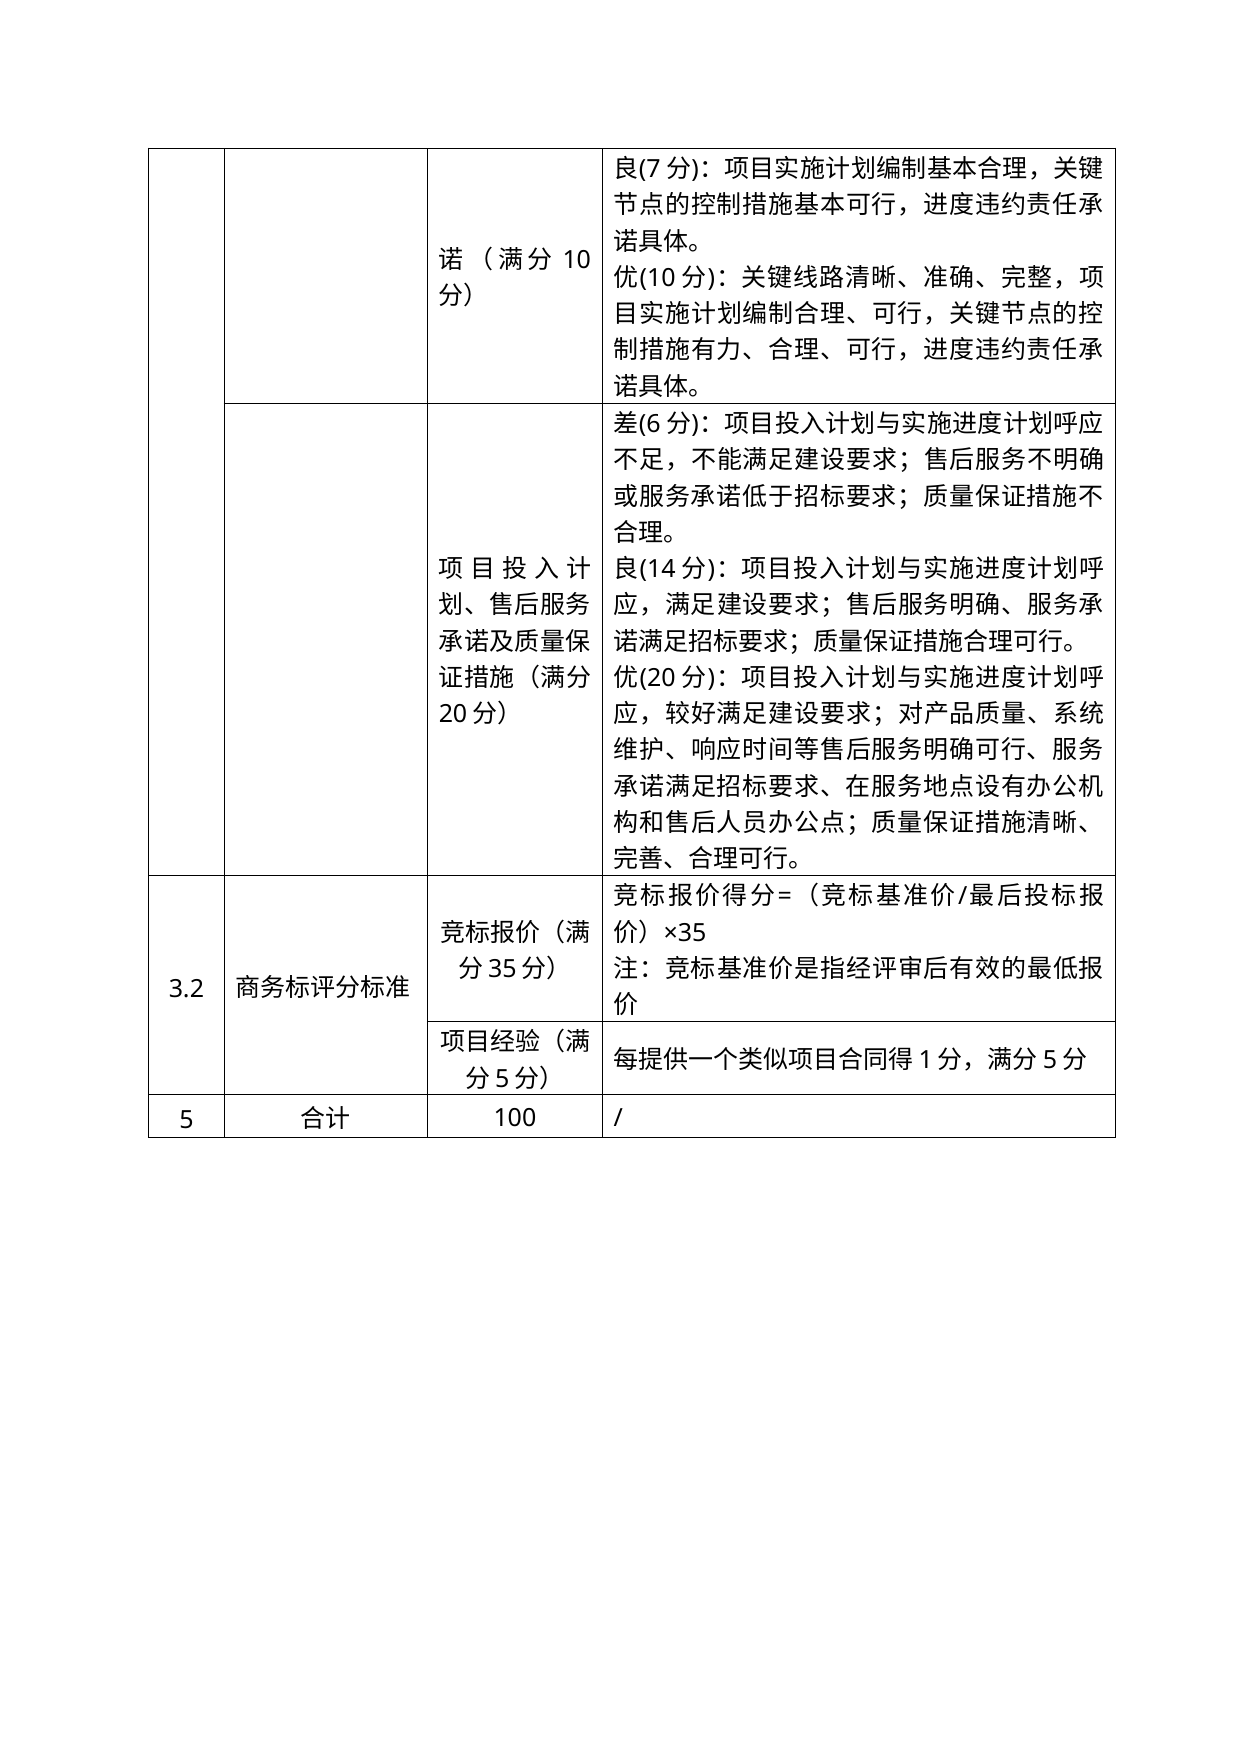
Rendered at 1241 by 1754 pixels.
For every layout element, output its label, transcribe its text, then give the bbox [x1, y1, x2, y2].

table_cell 竞标报价得分=（竞标基准价/最后投标报价）×35 注：竞标基准价是指经评审后有效的最低报价 [603, 876, 1115, 1021]
table_cell 5 [149, 1095, 224, 1137]
table_cell / [603, 1095, 1115, 1137]
table_cell 项目经验（满分5分） [428, 1022, 602, 1094]
table_cell 竞标报价（满分35分） [428, 876, 602, 1021]
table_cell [603, 149, 1115, 402]
table_cell 合计 [225, 1095, 427, 1137]
table_cell 3.2 [149, 876, 224, 1094]
table_cell 100 [428, 1095, 602, 1137]
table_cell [428, 149, 602, 402]
table_cell 差(6分)：项目投入计划与实施进度计划呼应不足，不能满足建设要求；售后服务不明确或服务承诺低于招标要求；质量保证措施不合理。 良(14分)：项目投入计划与实施进度计划呼应，满足建设要求；售后服务明确、服务承诺满足招标要求；质量保证措施合理可行。 优(20分)：项目投入计划与实施进度计划呼应，较好满足建设要求；对产品质量、系统维护、响应时间等售后服务明确可行、服务承诺满足招标要求、在服务地点设有办公机构和售后人员办公点；质量保证措施清晰、完善、合理可行。 [603, 404, 1115, 875]
table_cell 每提供一个类似项目合同得1分，满分5分 [603, 1022, 1115, 1094]
table_cell [225, 404, 427, 875]
table_cell 项目投入计划、售后服务承诺及质量保证措施（满分20分） [428, 404, 602, 875]
table_cell 商务标评分标准 [225, 876, 427, 1094]
